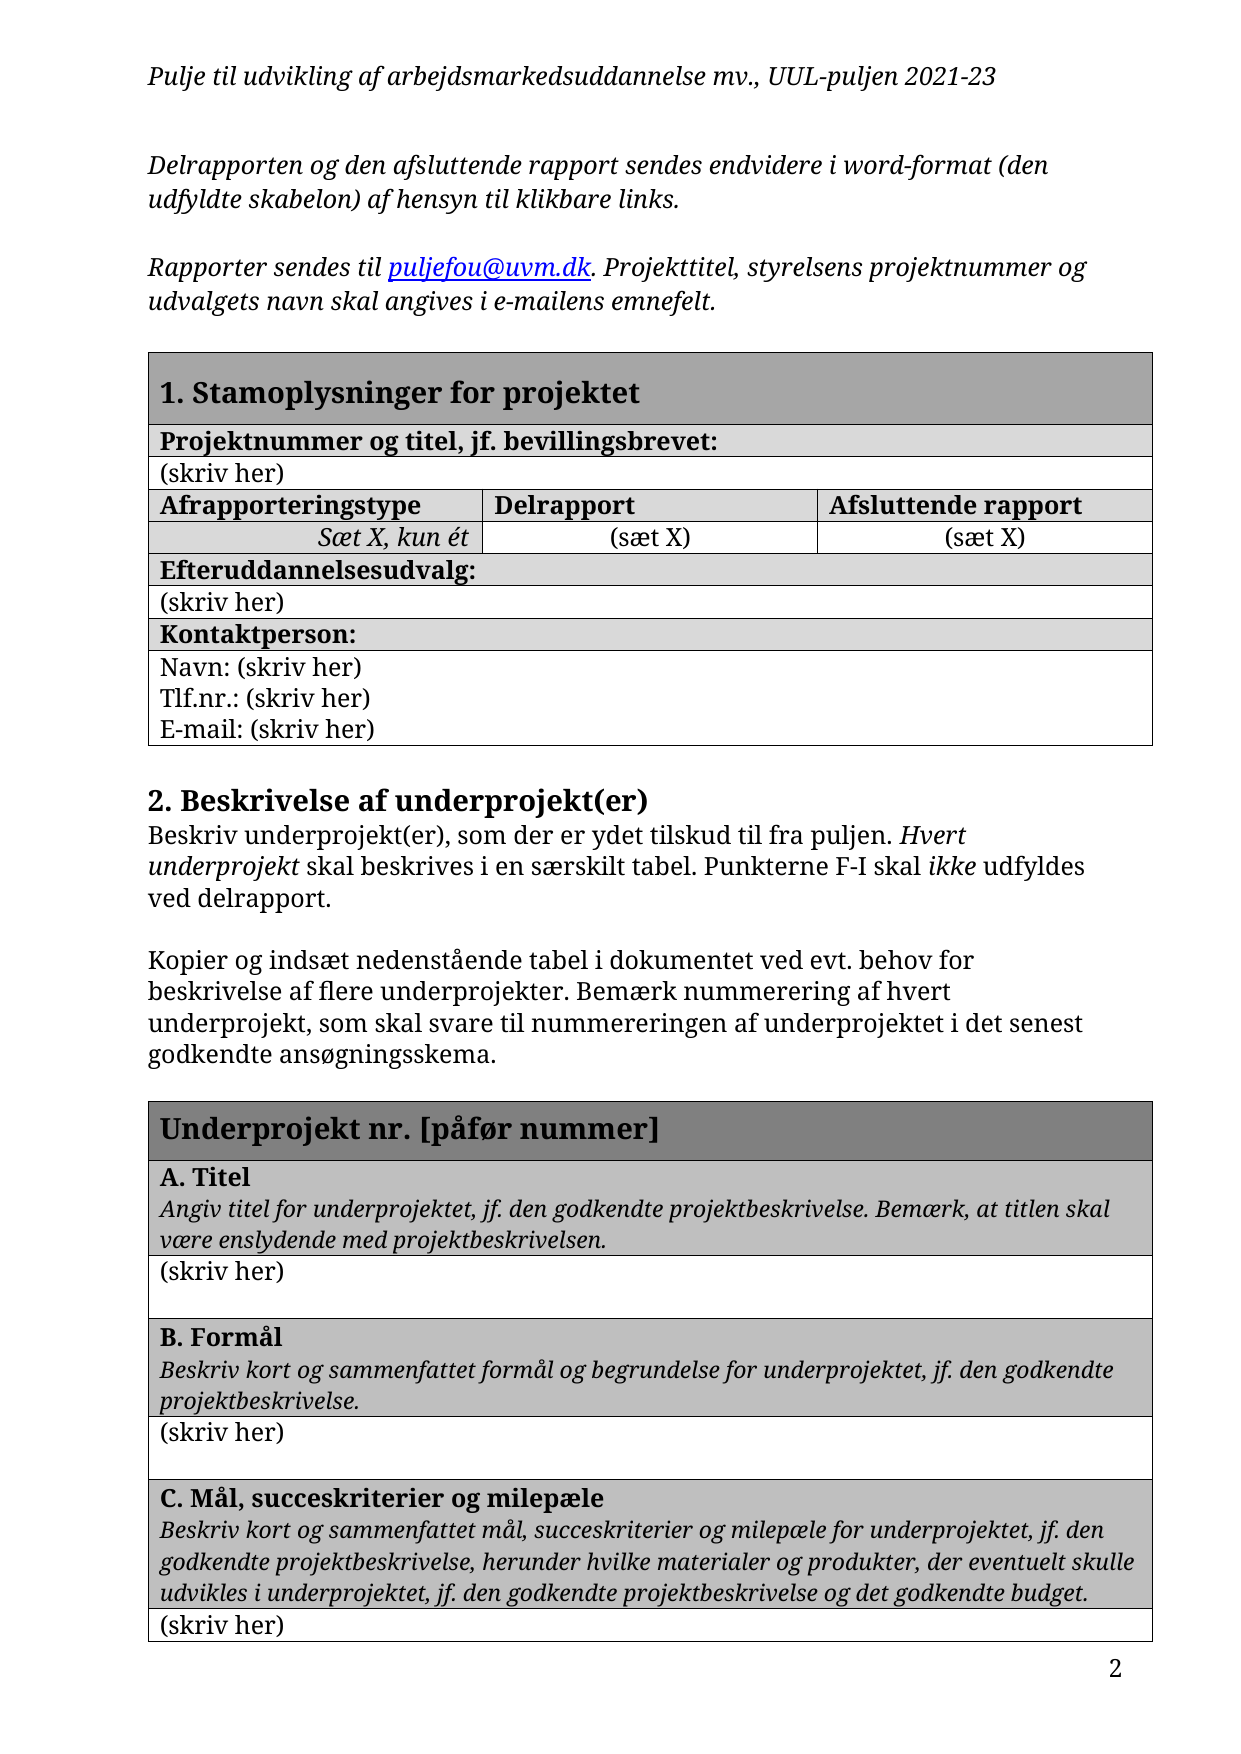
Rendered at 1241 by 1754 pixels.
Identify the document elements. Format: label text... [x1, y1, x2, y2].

table_header Underprojekt nr. [påfør nummer] [149, 1102, 1152, 1160]
table_cell Kontaktperson: [149, 619, 1152, 650]
table_header 1. Stamoplysninger for projektet [149, 353, 1152, 424]
table_cell (skriv her) [149, 586, 1152, 618]
table_cell Sæt X, kun ét [149, 522, 482, 553]
table_cell Afsluttende rapport [818, 490, 1152, 521]
table_cell C. Mål, succeskriterier og milepæle Beskriv kort og sammenfattet mål, succeskriterier og milepæle for underprojektet, jf. den godkendte projektbeskrivelse, herunder hvilke materialer og produkter, der eventuelt skulle udvikles i underprojektet, jf. den godkendte projektbeskrivelse og det godkendte budget. [149, 1480, 1152, 1608]
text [148, 148, 1092, 216]
table_cell Navn: (skriv her) Tlf.nr.: (skriv her) E-mail: (skriv her) [149, 651, 1152, 745]
table_cell Efteruddannelsesudvalg: [149, 554, 1152, 585]
text Kopier og indsæt nedenstående tabel i dokumentet ved evt. behov for beskrivelse af flere underprojekter. Bemærk nummerering af hvert underprojekt, som skal svare til nummereringen af underprojektet i det senest godkendte ansøgningsskema. [148, 944, 1092, 1069]
table_cell (sæt X) [818, 522, 1152, 553]
table_cell (skriv her) [149, 1609, 1152, 1641]
text Rapporter sendes til puljefou@uvm.dk. Projekttitel, styrelsens projektnummer og udvalgets navn skal angives i e-mailens emnefelt. [148, 250, 1092, 318]
table_cell Delrapport [483, 490, 817, 521]
table_cell (skriv her) [149, 1256, 1152, 1318]
table_cell Afrapporteringstype [149, 490, 482, 521]
text Beskriv underprojekt(er), som der er ydet tilskud til fra puljen. Hvert underprojekt skal beskrives i en særskilt tabel. Punkterne F-I skal ikke udfyldes ved delrapport. [148, 819, 1092, 913]
table_cell (skriv her) [149, 457, 1152, 488]
table_cell Projektnummer og titel, jf. bevillingsbrevet: [149, 425, 1152, 456]
table_cell B. Formål Beskriv kort og sammenfattet formål og begrundelse for underprojektet, jf. den godkendte projektbeskrivelse. [149, 1319, 1152, 1416]
table_cell (sæt X) [483, 522, 817, 553]
table_cell A. Titel Angiv titel for underprojektet, jf. den godkendte projektbeskrivelse. Bemærk, at titlen skal være enslydende med projektbeskrivelsen. [149, 1161, 1152, 1255]
table_cell (skriv her) [149, 1417, 1152, 1479]
subtitle 2. Beskrivelse af underprojekt(er) [148, 780, 1092, 819]
